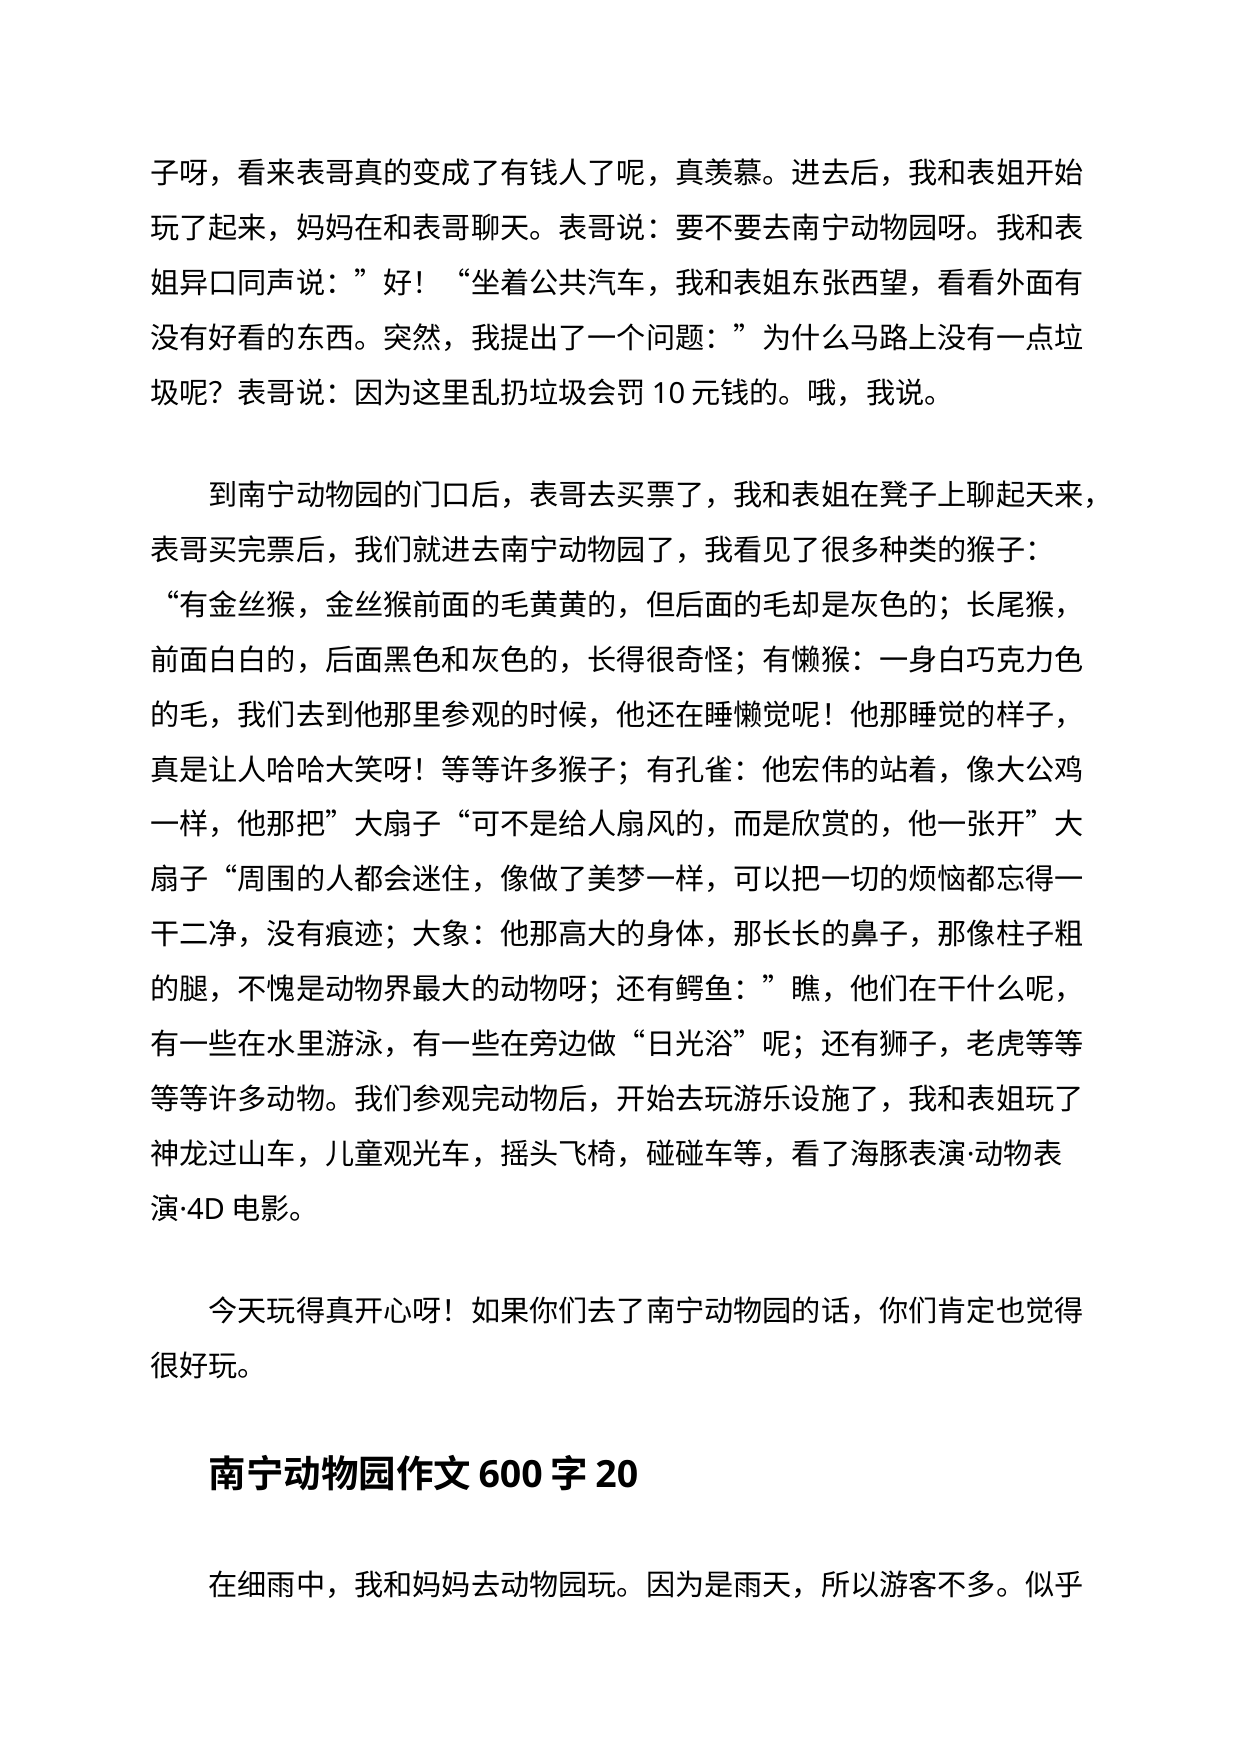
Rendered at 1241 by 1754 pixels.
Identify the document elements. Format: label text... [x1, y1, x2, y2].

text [150, 1562, 1090, 1604]
text 今天玩得真开心呀！如果你们去了南宁动物园的话，你们肯定也觉得很好玩。 [150, 1287, 1090, 1384]
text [150, 150, 1090, 412]
text 南宁动物园作文600字20 [150, 1444, 1090, 1498]
text 到南宁动物园的门口后，表哥去买票了，我和表姐在凳子上聊起天来，表哥买完票后，我们就进去南宁动物园了，我看见了很多种类的猴子：“有金丝猴，金丝猴前面的毛黄黄的，但后面的毛却是灰色的；长尾猴，前面白白的，后面黑色和灰色的，长得很奇怪；有懒猴：一身白巧克力色的毛，我们去到他那里参观的时候，他还在睡懒觉呢！他那睡觉的样子，真是让人哈哈大笑呀！等等许多猴子；有孔雀：他宏伟的站着，像大公鸡一样，他那把”大扇子“可不是给人扇风的，而是欣赏的，他一张开”大扇子“周围的人都会迷住，像做了美梦一样，可以把一切的烦恼都忘得一干二净，没有痕迹；大象：他那高大的身体，那长长的鼻子，那像柱子粗的腿，不愧是动物界最大的动物呀；还有鳄鱼：”瞧，他们在干什么呢，有一些在水里游泳，有一些在旁边做“日光浴”呢；还有狮子，老虎等等等等许多动物。我们参观完动物后，开始去玩游乐设施了，我和表姐玩了神龙过山车，儿童观光车，摇头飞椅，碰碰车等，看了海豚表演·动物表演·4D电影。 [150, 472, 1090, 1228]
